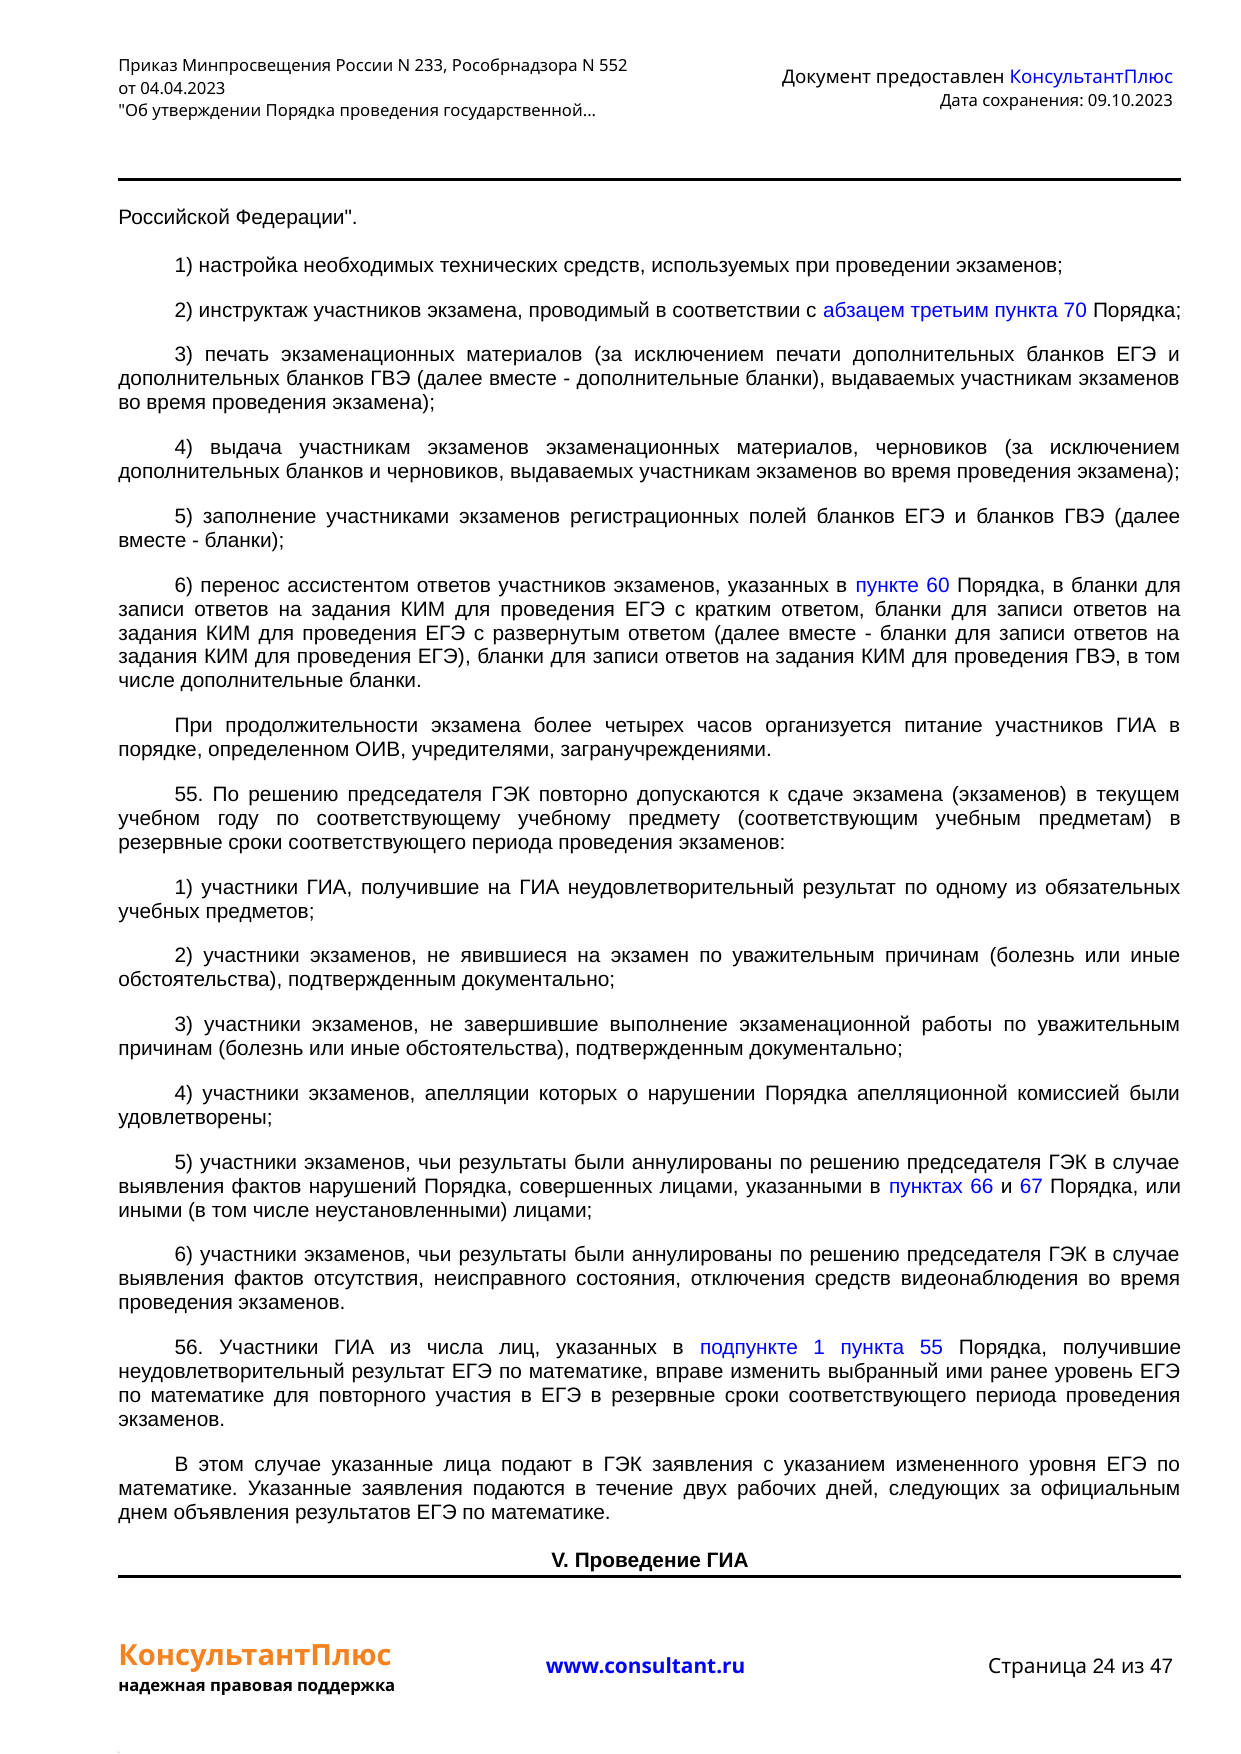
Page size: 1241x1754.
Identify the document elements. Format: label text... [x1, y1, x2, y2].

text 1) настройка необходимых технических средств, используемых при проведении экзаменов; [118, 253, 1181, 277]
title V. Проведение ГИА [118, 1547, 1181, 1571]
text 56. Участники ГИА из числа лиц, указанных в подпункте 1 пункта 55 Порядка, получившие неудовлетворительный результат ЕГЭ по математике, вправе изменить выбранный ими ранее уровень ЕГЭ по математике для повторного участия в ЕГЭ в резервные сроки соответствующего периода проведения экзаменов. [118, 1335, 1181, 1431]
text 5) заполнение участниками экзаменов регистрационных полей бланков ЕГЭ и бланков ГВЭ (далее вместе - бланки); [118, 504, 1181, 552]
text 2) участники экзаменов, не явившиеся на экзамен по уважительным причинам (болезнь или иные обстоятельства), подтвержденным документально; [118, 943, 1181, 991]
text В этом случае указанные лица подают в ГЭК заявления с указанием измененного уровня ЕГЭ по математике. Указанные заявления подаются в течение двух рабочих дней, следующих за официальным днем объявления результатов ЕГЭ по математике. [118, 1452, 1181, 1523]
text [118, 205, 1181, 229]
text 2) инструктаж участников экзамена, проводимый в соответствии с абзацем третьим пункта 70 Порядка; [118, 297, 1181, 321]
text 5) участники экзаменов, чьи результаты были аннулированы по решению председателя ГЭК в случае выявления фактов нарушений Порядка, совершенных лицами, указанными в пунктах 66 и 67 Порядка, или иными (в том числе неустановленными) лицами; [118, 1149, 1181, 1221]
text 6) участники экзаменов, чьи результаты были аннулированы по решению председателя ГЭК в случае выявления фактов отсутствия, неисправного состояния, отключения средств видеонаблюдения во время проведения экзаменов. [118, 1242, 1181, 1314]
text 1) участники ГИА, получившие на ГИА неудовлетворительный результат по одному из обязательных учебных предметов; [118, 874, 1181, 922]
text 55. По решению председателя ГЭК повторно допускаются к сдаче экзамена (экзаменов) в текущем учебном году по соответствующему учебному предмету (соответствующим учебным предметам) в резервные сроки соответствующего периода проведения экзаменов: [118, 782, 1181, 854]
text 4) участники экзаменов, апелляции которых о нарушении Порядка апелляционной комиссией были удовлетворены; [118, 1081, 1181, 1129]
text 6) перенос ассистентом ответов участников экзаменов, указанных в пункте 60 Порядка, в бланки для записи ответов на задания КИМ для проведения ЕГЭ с кратким ответом, бланки для записи ответов на задания КИМ для проведения ЕГЭ с развернутым ответом (далее вместе - бланки для записи ответов на задания КИМ для проведения ЕГЭ), бланки для записи ответов на задания КИМ для проведения ГВЭ, в том числе дополнительные бланки. [118, 572, 1181, 692]
text 4) выдача участникам экзаменов экзаменационных материалов, черновиков (за исключением дополнительных бланков и черновиков, выдаваемых участникам экзаменов во время проведения экзамена); [118, 435, 1181, 483]
text 3) печать экзаменационных материалов (за исключением печати дополнительных бланков ЕГЭ и дополнительных бланков ГВЭ (далее вместе - дополнительные бланки), выдаваемых участникам экзаменов во время проведения экзамена); [118, 342, 1181, 414]
text 3) участники экзаменов, не завершившие выполнение экзаменационной работы по уважительным причинам (болезнь или иные обстоятельства), подтвержденным документально; [118, 1012, 1181, 1060]
text При продолжительности экзамена более четырех часов организуется питание участников ГИА в порядке, определенном ОИВ, учредителями, загранучреждениями. [118, 713, 1181, 761]
